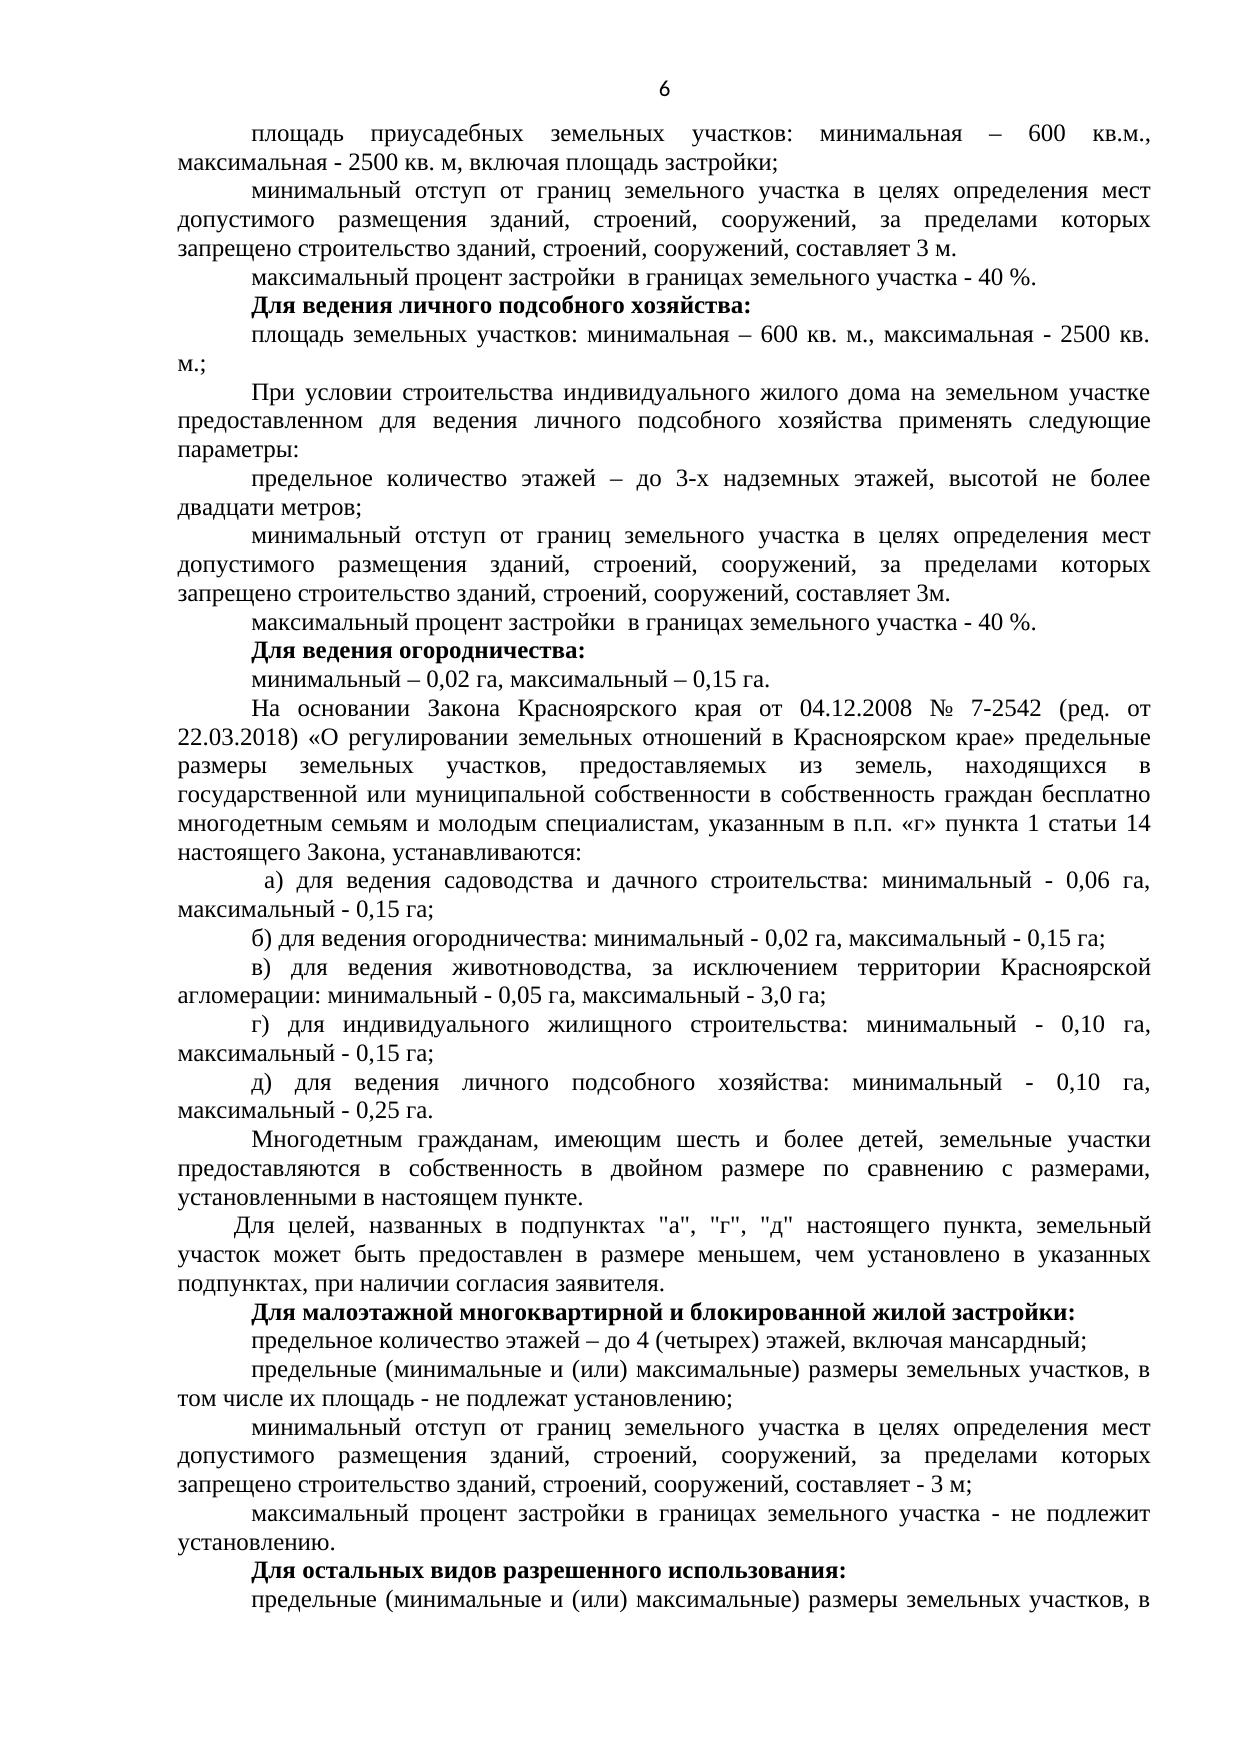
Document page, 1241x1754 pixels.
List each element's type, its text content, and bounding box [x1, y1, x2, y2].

text площадь земельных участков: минимальная – 600 кв. м., максимальная - 2500 кв. м.; [177, 319, 1152, 377]
text минимальный отступ от границ земельного участка в целях определения мест допустимого размещения зданий, строений, сооружений, за пределами которых запрещено строительство зданий, строений, сооружений, составляет 3 м. [177, 176, 1152, 262]
text предельное количество этажей – до 3-х надземных этажей, высотой не более двадцати метров; [177, 463, 1152, 521]
text минимальный отступ от границ земельного участка в целях определения мест допустимого размещения зданий, строений, сооружений, за пределами которых запрещено строительство зданий, строений, сооружений, составляет 3м. [177, 521, 1152, 607]
text минимальный – 0,02 га, максимальный – 0,15 га. [177, 664, 1152, 693]
text Многодетным гражданам, имеющим шесть и более детей, земельные участки предоставляются в собственность в двойном размере по сравнению с размерами, установленными в настоящем пункте. [177, 1124, 1152, 1211]
text Для целей, названных в подпунктах "а", "г", "д" настоящего пункта, земельный участок может быть предоставлен в размере меньшем, чем установлено в указанных подпунктах, при наличии согласия заявителя. [177, 1211, 1152, 1297]
text предельное количество этажей – до 4 (четырех) этажей, включая мансардный; [177, 1326, 1152, 1354]
text б) для ведения огородничества: минимальный - 0,02 га, максимальный - 0,15 га; [177, 923, 1152, 952]
text При условии строительства индивидуального жилого дома на земельном участке предоставленном для ведения личного подсобного хозяйства применять следующие параметры: [177, 377, 1152, 463]
text максимальный процент застройки в границах земельного участка - не подлежит установлению. [177, 1498, 1152, 1556]
text д) для ведения личного подсобного хозяйства: минимальный - 0,10 га, максимальный - 0,25 га. [177, 1067, 1152, 1124]
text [177, 1584, 1152, 1613]
text минимальный отступ от границ земельного участка в целях определения мест допустимого размещения зданий, строений, сооружений, за пределами которых запрещено строительство зданий, строений, сооружений, составляет - 3 м; [177, 1412, 1152, 1498]
text г) для индивидуального жилищного строительства: минимальный - 0,10 га, максимальный - 0,15 га; [177, 1009, 1152, 1067]
text Для малоэтажной многоквартирной и блокированной жилой застройки: [177, 1297, 1152, 1326]
text предельные (минимальные и (или) максимальные) размеры земельных участков, в том числе их площадь - не подлежат установлению; [177, 1354, 1152, 1412]
text в) для ведения животноводства, за исключением территории Красноярской агломерации: минимальный - 0,05 га, максимальный - 3,0 га; [177, 952, 1152, 1009]
text а) для ведения садоводства и дачного строительства: минимальный - 0,06 га, максимальный - 0,15 га; [177, 866, 1152, 923]
text Для ведения огородничества: [177, 636, 1152, 664]
text Для ведения личного подсобного хозяйства: [177, 291, 1152, 319]
text площадь приусадебных земельных участков: минимальная – 600 кв.м., максимальная - 2500 кв. м, включая площадь застройки; [177, 118, 1152, 176]
text максимальный процент застройки в границах земельного участка - 40 %. [177, 607, 1152, 636]
text максимальный процент застройки в границах земельного участка - 40 %. [177, 262, 1152, 291]
text На основании Закона Красноярского края от 04.12.2008 № 7-2542 (ред. от 22.03.2018) «О регулировании земельных отношений в Красноярском крае» предельные размеры земельных участков, предоставляемых из земель, находящихся в государственной или муниципальной собственности в собственность граждан бесплатно многодетным семьям и молодым специалистам, указанным в п.п. «г» пункта 1 статьи 14 настоящего Закона, устанавливаются: [177, 693, 1152, 866]
text Для остальных видов разрешенного использования: [177, 1556, 1152, 1584]
